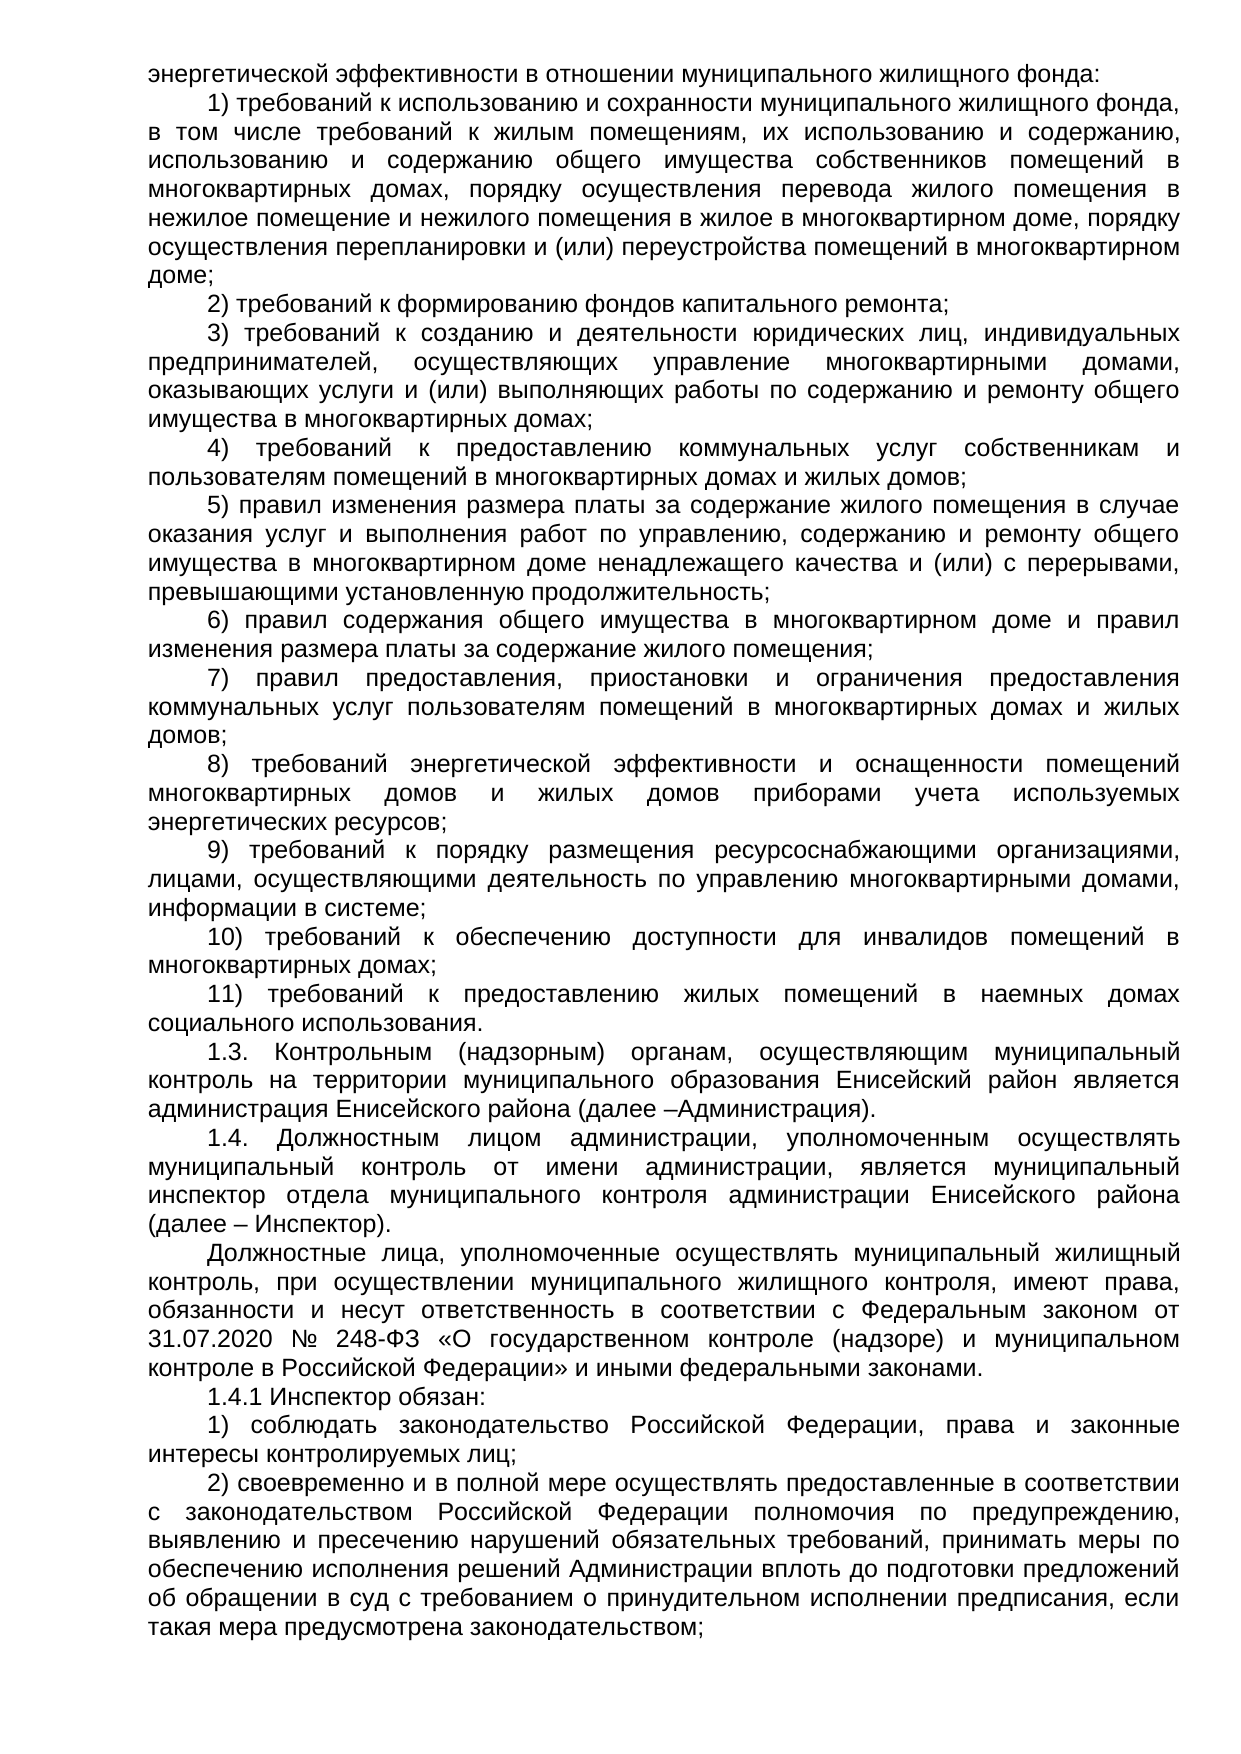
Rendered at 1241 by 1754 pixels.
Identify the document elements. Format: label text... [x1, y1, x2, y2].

text 1.4. Должностным лицом администрации, уполномоченным осуществлять муниципальный контроль от имени администрации, является муниципальный инспектор отдела муниципального контроля администрации Енисейского района (далее – Инспектор). [148, 1123, 1181, 1238]
text 1) соблюдать законодательство Российской Федерации, права и законные интересы контролируемых лиц; [148, 1410, 1181, 1468]
text 1.4.1 Инспектор обязан: [148, 1382, 1181, 1410]
text 11) требований к предоставлению жилых помещений в наемных домах социального использования. [148, 979, 1181, 1037]
text 1.3. Контрольным (надзорным) органам, осуществляющим муниципальный контроль на территории муниципального образования Енисейский район является администрация Енисейского района (далее –Администрация). [148, 1037, 1181, 1123]
text 3) требований к созданию и деятельности юридических лиц, индивидуальных предпринимателей, осуществляющих управление многоквартирными домами, оказывающих услуги и (или) выполняющих работы по содержанию и ремонту общего имущества в многоквартирных домах; [148, 318, 1181, 433]
text 2) требований к формированию фондов капитального ремонта; [148, 289, 1181, 318]
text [148, 59, 1181, 88]
text 1) требований к использованию и сохранности муниципального жилищного фонда, в том числе требований к жилым помещениям, их использованию и содержанию, использованию и содержанию общего имущества собственников помещений в многоквартирных домах, порядку осуществления перевода жилого помещения в нежилое помещение и нежилого помещения в жилое в многоквартирном доме, порядку осуществления перепланировки и (или) переустройства помещений в многоквартирном доме; [148, 88, 1181, 289]
text 2) своевременно и в полной мере осуществлять предоставленные в соответствии с законодательством Российской Федерации полномочия по предупреждению, выявлению и пресечению нарушений обязательных требований, принимать меры по обеспечению исполнения решений Администрации вплоть до подготовки предложений об обращении в суд с требованием о принудительном исполнении предписания, если такая мера предусмотрена законодательством; [148, 1468, 1181, 1640]
text 7) правил предоставления, приостановки и ограничения предоставления коммунальных услуг пользователям помещений в многоквартирных домах и жилых домов; [148, 663, 1181, 749]
text Должностные лица, уполномоченные осуществлять муниципальный жилищный контроль, при осуществлении муниципального жилищного контроля, имеют права, обязанности и несут ответственность в соответствии с Федеральным законом от 31.07.2020 № 248-ФЗ «О государственном контроле (надзоре) и муниципальном контроле в Российской Федерации» и иными федеральными законами. [148, 1238, 1181, 1382]
text 10) требований к обеспечению доступности для инвалидов помещений в многоквартирных домах; [148, 922, 1181, 979]
text 6) правил содержания общего имущества в многоквартирном доме и правил изменения размера платы за содержание жилого помещения; [148, 605, 1181, 663]
text 4) требований к предоставлению коммунальных услуг собственникам и пользователям помещений в многоквартирных домах и жилых домов; [148, 433, 1181, 490]
text 9) требований к порядку размещения ресурсоснабжающими организациями, лицами, осуществляющими деятельность по управлению многоквартирными домами, информации в системе; [148, 835, 1181, 922]
text 8) требований энергетической эффективности и оснащенности помещений многоквартирных домов и жилых домов приборами учета используемых энергетических ресурсов; [148, 749, 1181, 835]
text 5) правил изменения размера платы за содержание жилого помещения в случае оказания услуг и выполнения работ по управлению, содержанию и ремонту общего имущества в многоквартирном доме ненадлежащего качества и (или) с перерывами, превышающими установленную продолжительность; [148, 490, 1181, 605]
